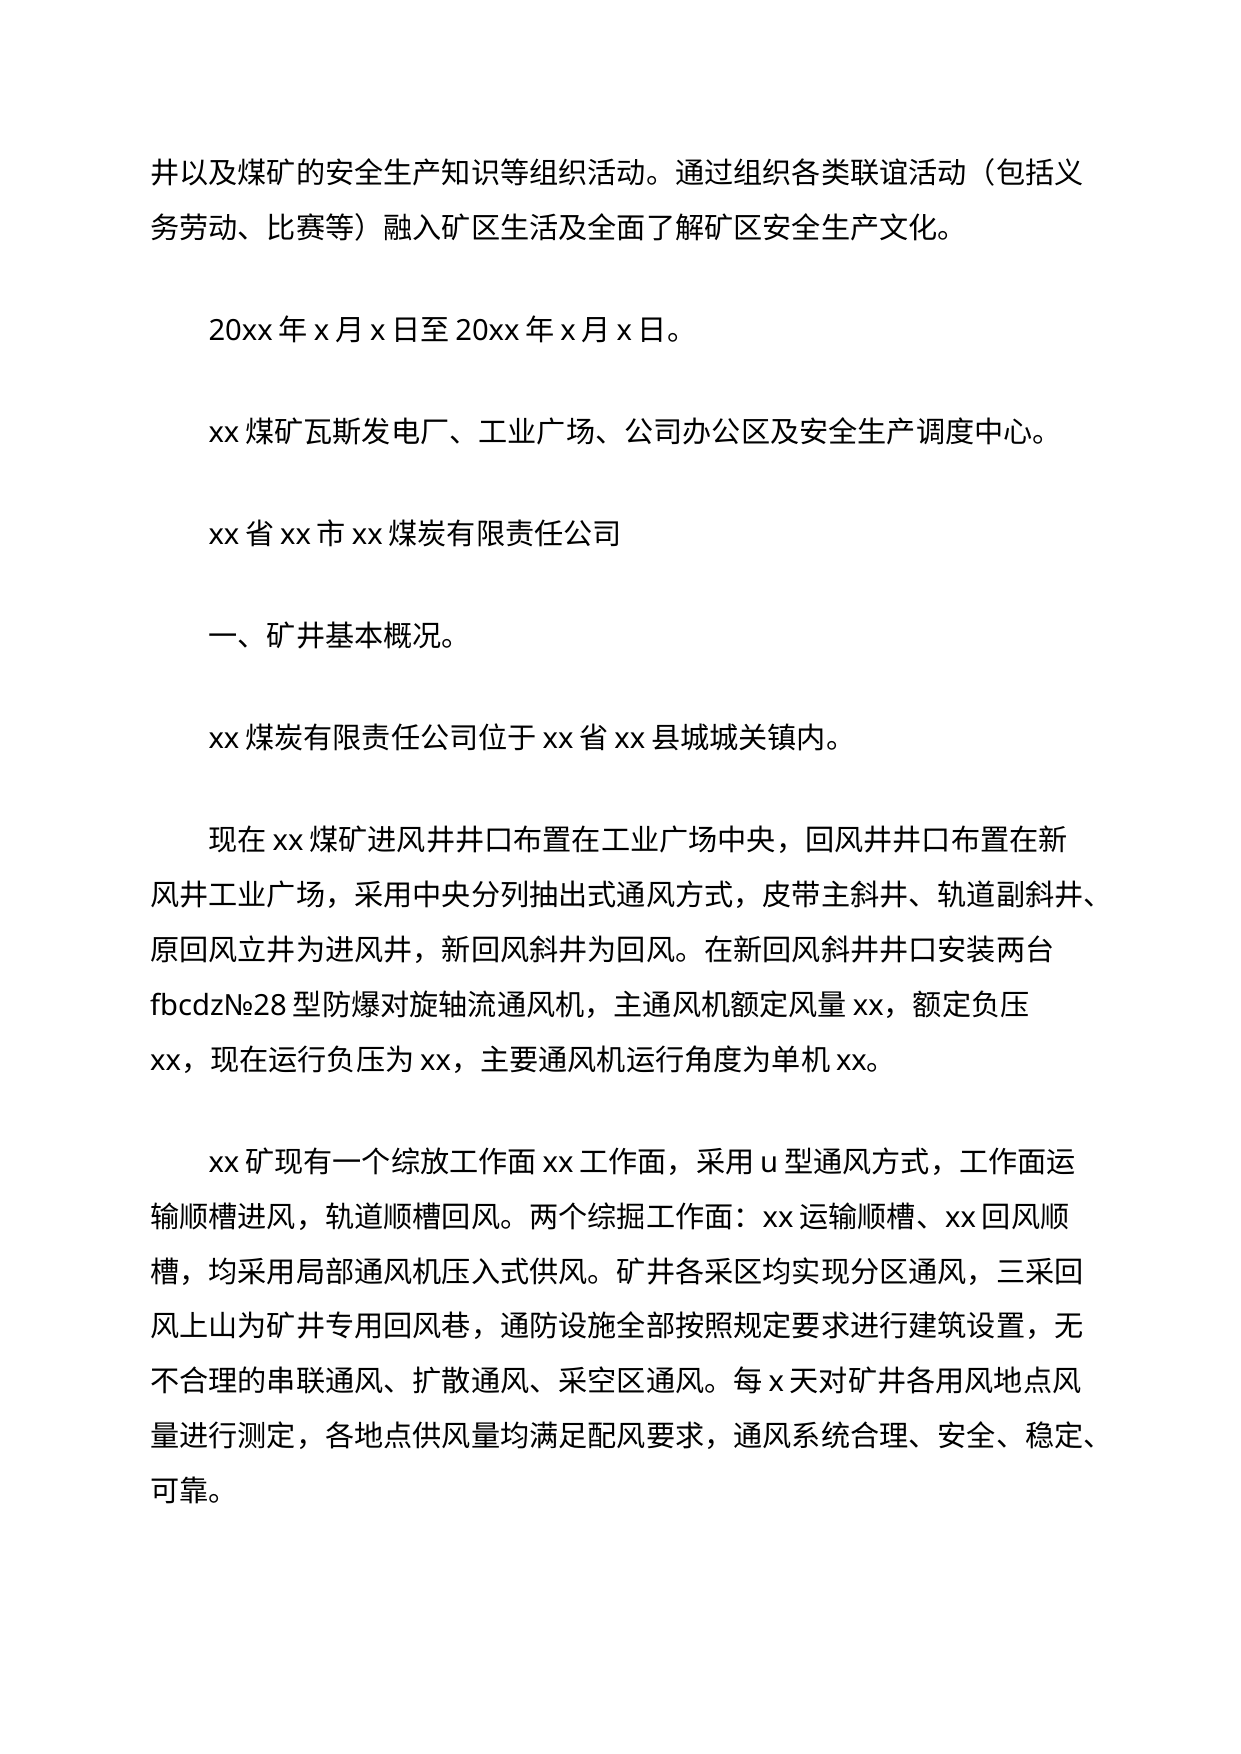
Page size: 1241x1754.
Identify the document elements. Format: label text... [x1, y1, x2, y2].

text xx省xx市xx煤炭有限责任公司 [150, 511, 1090, 553]
text xx煤矿瓦斯发电厂、工业广场、公司办公区及安全生产调度中心。 [150, 409, 1090, 451]
text 一、矿井基本概况。 [150, 613, 1090, 655]
text 现在xx煤矿进风井井口布置在工业广场中央，回风井井口布置在新风井工业广场，采用中央分列抽出式通风方式，皮带主斜井、轨道副斜井、原回风立井为进风井，新回风斜井为回风。在新回风斜井井口安装两台fbcdz№28型防爆对旋轴流通风机，主通风机额定风量xx，额定负压xx，现在运行负压为xx，主要通风机运行角度为单机xx。 [150, 816, 1090, 1078]
text xx矿现有一个综放工作面xx工作面，采用u型通风方式，工作面运输顺槽进风，轨道顺槽回风。两个综掘工作面：xx运输顺槽、xx回风顺槽，均采用局部通风机压入式供风。矿井各采区均实现分区通风，三采回风上山为矿井专用回风巷，通防设施全部按照规定要求进行建筑设置，无不合理的串联通风、扩散通风、采空区通风。每x天对矿井各用风地点风量进行测定，各地点供风量均满足配风要求，通风系统合理、安全、稳定、可靠。 [150, 1138, 1090, 1510]
text 20xx年x月x日至20xx年x月x日。 [150, 307, 1090, 349]
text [150, 150, 1090, 247]
text xx煤炭有限责任公司位于xx省xx县城城关镇内。 [150, 714, 1090, 757]
